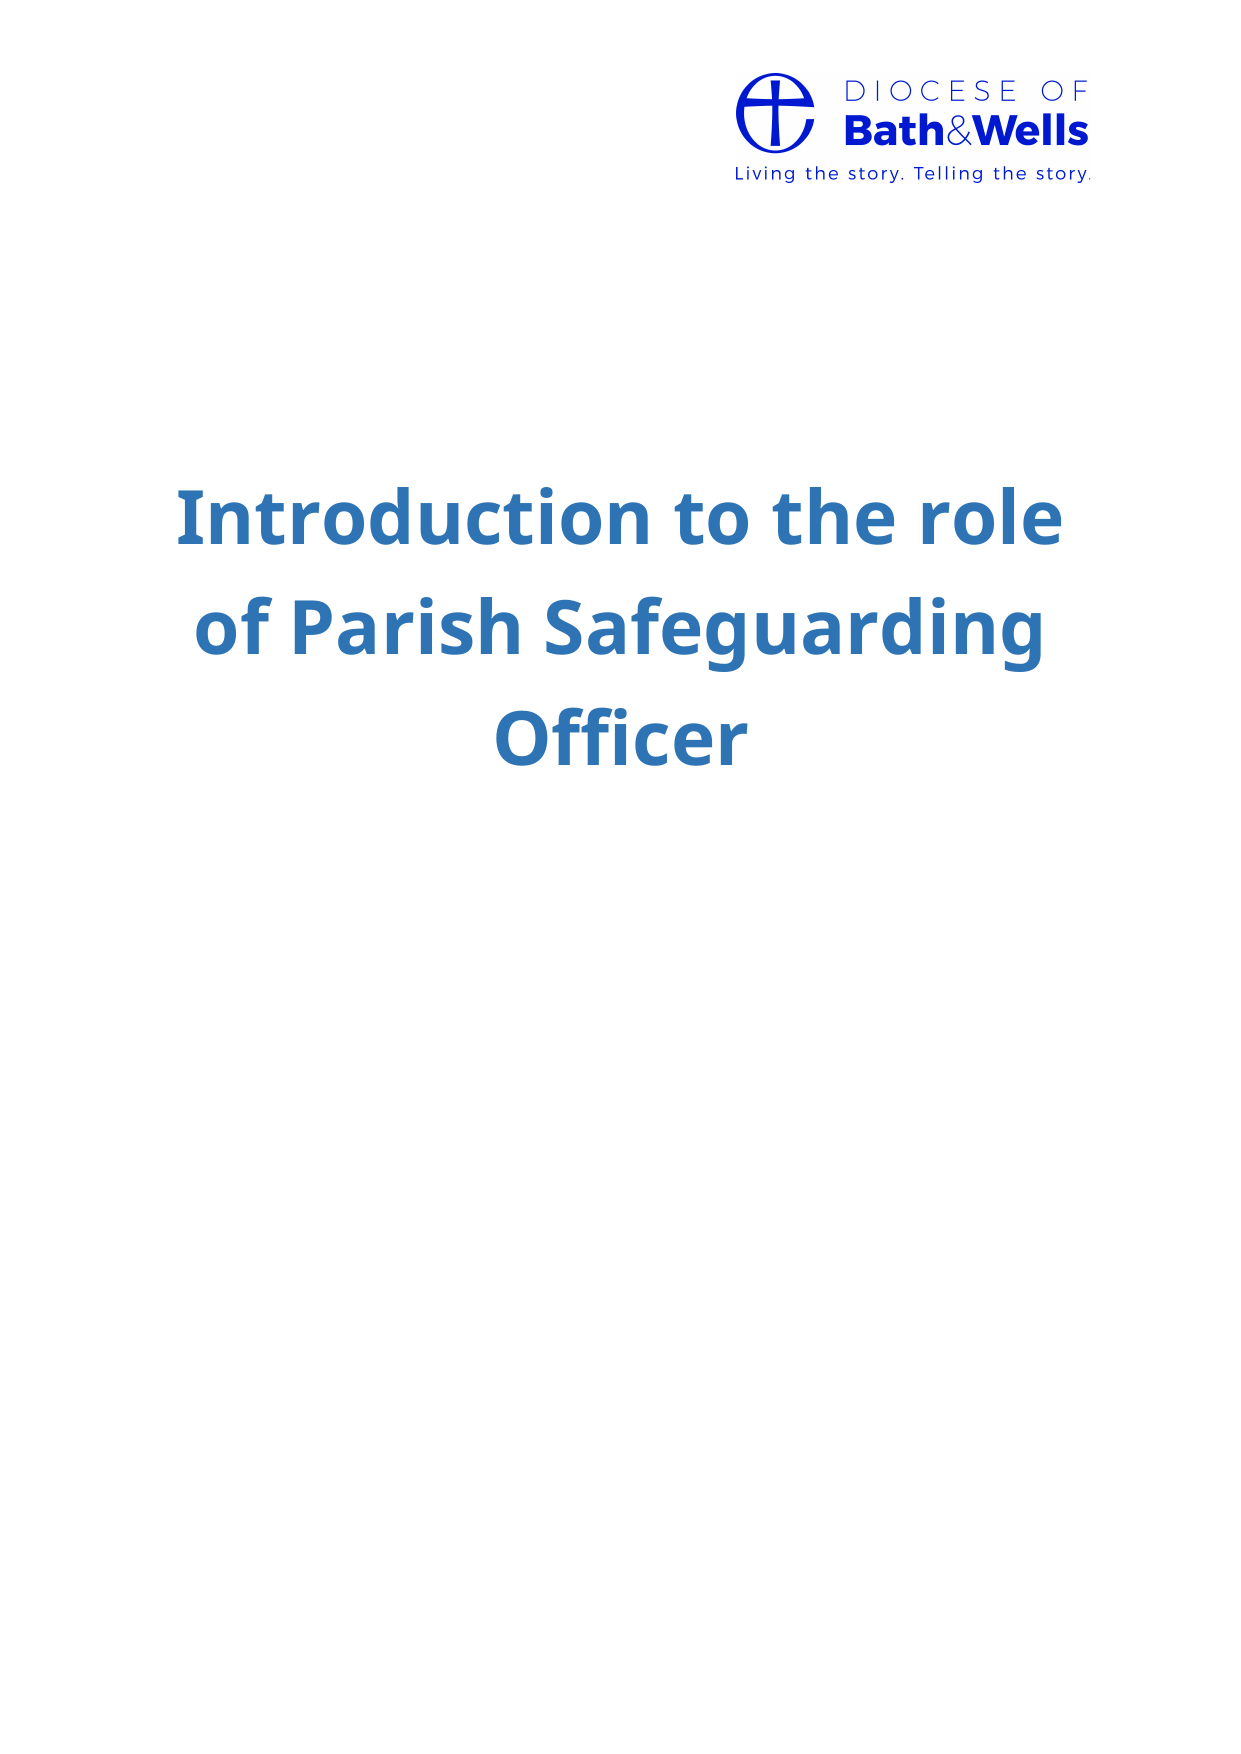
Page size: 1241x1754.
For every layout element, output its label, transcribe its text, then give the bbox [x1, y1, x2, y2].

picture [736, 73, 1091, 183]
text Introduction to the role of Parish Safeguarding Officer [150, 464, 1091, 787]
